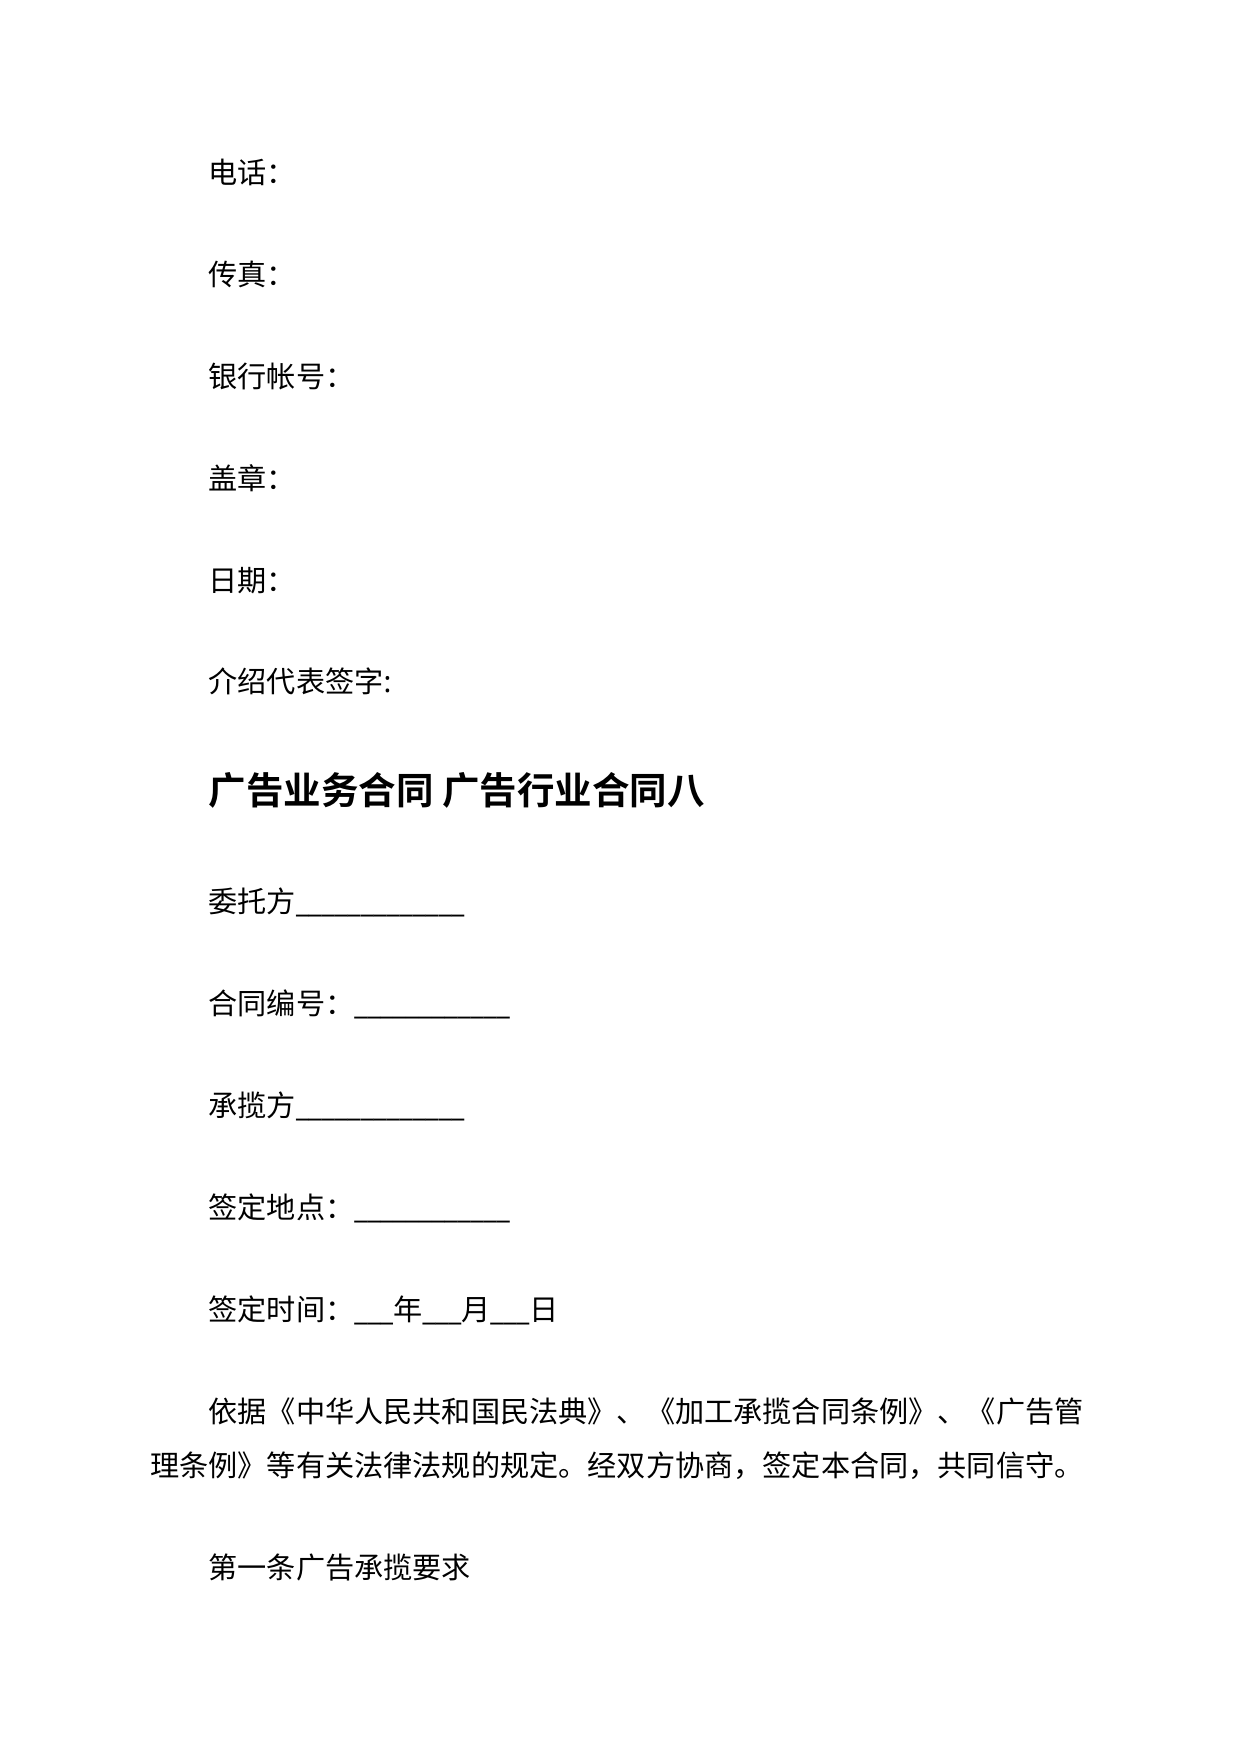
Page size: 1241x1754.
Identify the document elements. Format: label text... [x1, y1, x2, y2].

text 电话： [150, 150, 1090, 192]
text 传真： [150, 252, 1090, 294]
text 介绍代表签字: [150, 659, 1090, 701]
text 日期： [150, 557, 1090, 599]
text 依据《中华人民共和国民法典》、《加工承揽合同条例》、《广告管理条例》等有关法律法规的规定。经双方协商，签定本合同，共同信守。 [150, 1388, 1090, 1485]
text 承揽方_____________ [150, 1082, 1090, 1124]
text 银行帐号： [150, 353, 1090, 396]
text 签定时间：___年___月___日 [150, 1286, 1090, 1328]
text 盖章： [150, 455, 1090, 498]
text 合同编号：____________ [150, 980, 1090, 1023]
text 第一条广告承揽要求 [150, 1545, 1090, 1587]
text 签定地点：____________ [150, 1184, 1090, 1227]
text 广告业务合同 广告行业合同八 [150, 761, 1090, 815]
text 委托方_____________ [150, 878, 1090, 921]
